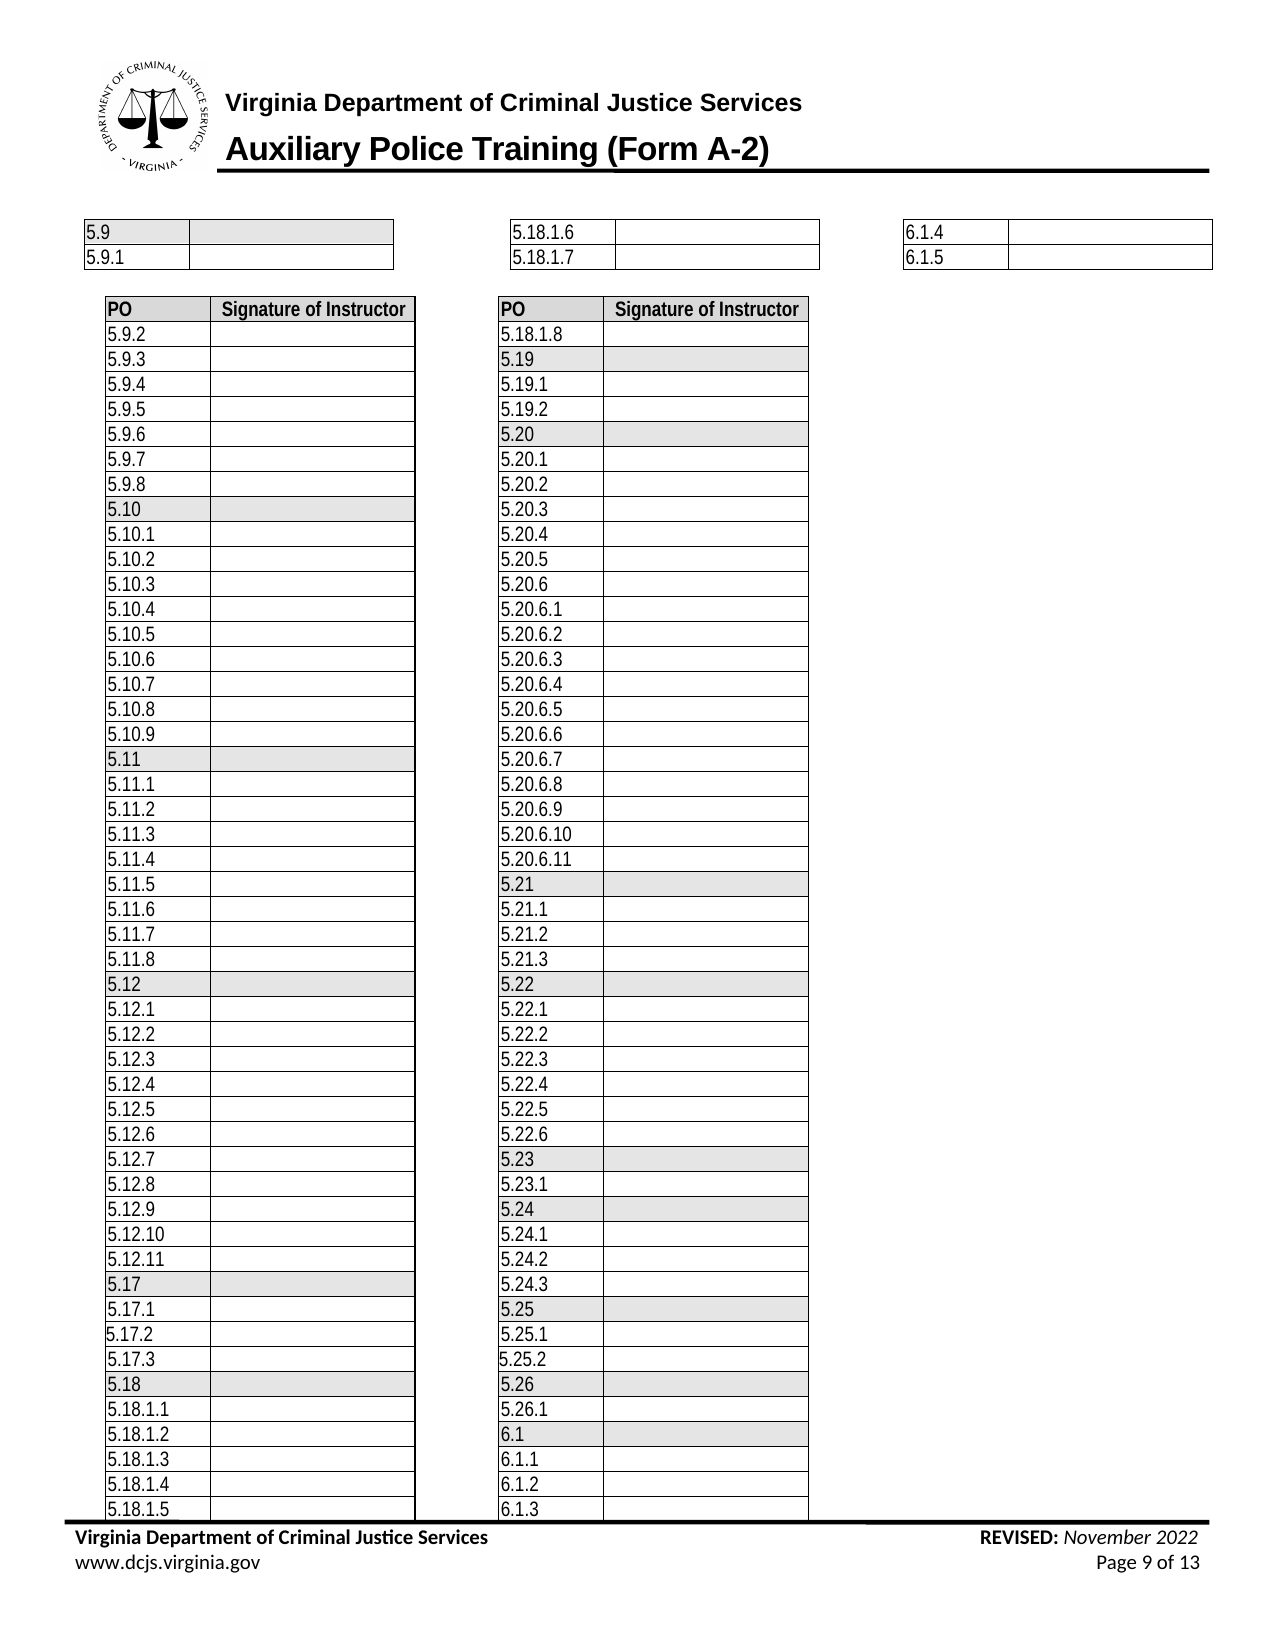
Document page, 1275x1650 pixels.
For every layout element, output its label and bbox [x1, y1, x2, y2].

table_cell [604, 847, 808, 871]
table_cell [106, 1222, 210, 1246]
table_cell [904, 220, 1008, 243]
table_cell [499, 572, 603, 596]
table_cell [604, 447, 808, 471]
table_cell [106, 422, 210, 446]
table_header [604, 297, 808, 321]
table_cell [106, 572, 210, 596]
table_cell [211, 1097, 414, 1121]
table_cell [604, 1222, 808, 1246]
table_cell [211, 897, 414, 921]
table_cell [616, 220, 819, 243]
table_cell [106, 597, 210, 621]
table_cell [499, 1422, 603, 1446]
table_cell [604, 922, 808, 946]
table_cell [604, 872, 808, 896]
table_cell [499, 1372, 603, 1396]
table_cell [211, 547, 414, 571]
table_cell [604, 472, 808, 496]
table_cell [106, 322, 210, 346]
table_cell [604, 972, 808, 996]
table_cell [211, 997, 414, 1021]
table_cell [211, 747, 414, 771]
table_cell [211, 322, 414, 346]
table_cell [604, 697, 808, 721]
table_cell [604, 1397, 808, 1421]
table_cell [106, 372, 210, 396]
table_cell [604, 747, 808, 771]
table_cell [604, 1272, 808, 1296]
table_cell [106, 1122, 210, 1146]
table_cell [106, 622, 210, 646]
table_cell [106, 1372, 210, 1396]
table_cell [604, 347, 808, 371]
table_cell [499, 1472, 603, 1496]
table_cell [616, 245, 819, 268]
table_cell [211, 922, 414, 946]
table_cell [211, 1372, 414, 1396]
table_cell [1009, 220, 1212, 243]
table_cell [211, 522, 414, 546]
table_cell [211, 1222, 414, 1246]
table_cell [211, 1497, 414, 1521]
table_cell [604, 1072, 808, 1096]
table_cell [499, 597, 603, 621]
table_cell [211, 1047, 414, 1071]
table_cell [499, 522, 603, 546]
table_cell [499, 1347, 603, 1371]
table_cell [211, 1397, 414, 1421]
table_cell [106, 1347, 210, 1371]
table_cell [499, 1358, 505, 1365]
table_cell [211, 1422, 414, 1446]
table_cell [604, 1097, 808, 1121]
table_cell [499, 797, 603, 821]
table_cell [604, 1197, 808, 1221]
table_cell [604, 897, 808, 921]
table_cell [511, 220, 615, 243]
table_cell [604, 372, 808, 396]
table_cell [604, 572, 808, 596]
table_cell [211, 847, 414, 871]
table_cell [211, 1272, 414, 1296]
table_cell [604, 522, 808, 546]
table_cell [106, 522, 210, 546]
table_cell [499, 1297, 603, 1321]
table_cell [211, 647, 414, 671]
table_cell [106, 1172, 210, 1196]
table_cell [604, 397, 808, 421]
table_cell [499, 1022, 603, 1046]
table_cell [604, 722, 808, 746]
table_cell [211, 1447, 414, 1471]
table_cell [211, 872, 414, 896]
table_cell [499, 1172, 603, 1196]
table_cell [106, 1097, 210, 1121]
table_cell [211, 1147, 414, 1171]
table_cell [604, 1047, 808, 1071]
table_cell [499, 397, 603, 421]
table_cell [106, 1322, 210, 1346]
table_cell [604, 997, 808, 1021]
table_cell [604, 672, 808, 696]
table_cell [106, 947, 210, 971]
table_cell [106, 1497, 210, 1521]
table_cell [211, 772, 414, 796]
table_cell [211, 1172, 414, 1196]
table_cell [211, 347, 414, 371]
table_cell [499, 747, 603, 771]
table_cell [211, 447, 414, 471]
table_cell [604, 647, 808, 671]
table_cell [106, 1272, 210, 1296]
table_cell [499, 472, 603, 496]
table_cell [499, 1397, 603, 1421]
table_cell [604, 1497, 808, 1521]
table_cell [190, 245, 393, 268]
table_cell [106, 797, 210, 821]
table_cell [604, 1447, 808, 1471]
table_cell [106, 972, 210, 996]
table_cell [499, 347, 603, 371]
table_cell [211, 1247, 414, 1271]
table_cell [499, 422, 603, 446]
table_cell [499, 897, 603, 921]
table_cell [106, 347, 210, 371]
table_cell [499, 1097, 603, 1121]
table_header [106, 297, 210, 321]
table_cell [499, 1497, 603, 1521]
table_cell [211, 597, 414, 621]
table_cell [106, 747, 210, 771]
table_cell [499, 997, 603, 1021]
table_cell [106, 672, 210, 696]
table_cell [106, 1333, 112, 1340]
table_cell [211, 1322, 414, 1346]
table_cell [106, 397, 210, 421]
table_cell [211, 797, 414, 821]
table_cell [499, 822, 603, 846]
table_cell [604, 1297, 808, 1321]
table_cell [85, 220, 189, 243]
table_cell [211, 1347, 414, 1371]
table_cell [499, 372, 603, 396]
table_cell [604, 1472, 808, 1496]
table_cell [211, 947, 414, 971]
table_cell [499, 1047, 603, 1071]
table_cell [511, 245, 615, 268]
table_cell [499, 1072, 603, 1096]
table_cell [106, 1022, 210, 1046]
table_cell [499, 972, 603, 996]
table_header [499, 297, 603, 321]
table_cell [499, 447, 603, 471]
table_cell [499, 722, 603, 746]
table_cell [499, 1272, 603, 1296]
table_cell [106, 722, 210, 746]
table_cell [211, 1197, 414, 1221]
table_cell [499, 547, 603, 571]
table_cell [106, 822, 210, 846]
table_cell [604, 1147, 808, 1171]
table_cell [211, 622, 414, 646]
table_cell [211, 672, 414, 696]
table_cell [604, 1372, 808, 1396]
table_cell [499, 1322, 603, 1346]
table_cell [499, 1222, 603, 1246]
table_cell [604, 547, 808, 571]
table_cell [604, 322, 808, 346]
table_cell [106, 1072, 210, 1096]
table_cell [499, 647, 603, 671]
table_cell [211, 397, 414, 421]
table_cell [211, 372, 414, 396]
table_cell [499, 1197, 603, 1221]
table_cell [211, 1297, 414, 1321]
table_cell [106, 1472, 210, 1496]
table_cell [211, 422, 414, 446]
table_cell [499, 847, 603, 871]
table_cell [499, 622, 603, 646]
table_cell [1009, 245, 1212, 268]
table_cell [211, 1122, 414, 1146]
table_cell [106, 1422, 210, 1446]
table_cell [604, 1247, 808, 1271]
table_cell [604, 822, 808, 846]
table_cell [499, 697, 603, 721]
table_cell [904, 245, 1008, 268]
picture [98, 61, 208, 171]
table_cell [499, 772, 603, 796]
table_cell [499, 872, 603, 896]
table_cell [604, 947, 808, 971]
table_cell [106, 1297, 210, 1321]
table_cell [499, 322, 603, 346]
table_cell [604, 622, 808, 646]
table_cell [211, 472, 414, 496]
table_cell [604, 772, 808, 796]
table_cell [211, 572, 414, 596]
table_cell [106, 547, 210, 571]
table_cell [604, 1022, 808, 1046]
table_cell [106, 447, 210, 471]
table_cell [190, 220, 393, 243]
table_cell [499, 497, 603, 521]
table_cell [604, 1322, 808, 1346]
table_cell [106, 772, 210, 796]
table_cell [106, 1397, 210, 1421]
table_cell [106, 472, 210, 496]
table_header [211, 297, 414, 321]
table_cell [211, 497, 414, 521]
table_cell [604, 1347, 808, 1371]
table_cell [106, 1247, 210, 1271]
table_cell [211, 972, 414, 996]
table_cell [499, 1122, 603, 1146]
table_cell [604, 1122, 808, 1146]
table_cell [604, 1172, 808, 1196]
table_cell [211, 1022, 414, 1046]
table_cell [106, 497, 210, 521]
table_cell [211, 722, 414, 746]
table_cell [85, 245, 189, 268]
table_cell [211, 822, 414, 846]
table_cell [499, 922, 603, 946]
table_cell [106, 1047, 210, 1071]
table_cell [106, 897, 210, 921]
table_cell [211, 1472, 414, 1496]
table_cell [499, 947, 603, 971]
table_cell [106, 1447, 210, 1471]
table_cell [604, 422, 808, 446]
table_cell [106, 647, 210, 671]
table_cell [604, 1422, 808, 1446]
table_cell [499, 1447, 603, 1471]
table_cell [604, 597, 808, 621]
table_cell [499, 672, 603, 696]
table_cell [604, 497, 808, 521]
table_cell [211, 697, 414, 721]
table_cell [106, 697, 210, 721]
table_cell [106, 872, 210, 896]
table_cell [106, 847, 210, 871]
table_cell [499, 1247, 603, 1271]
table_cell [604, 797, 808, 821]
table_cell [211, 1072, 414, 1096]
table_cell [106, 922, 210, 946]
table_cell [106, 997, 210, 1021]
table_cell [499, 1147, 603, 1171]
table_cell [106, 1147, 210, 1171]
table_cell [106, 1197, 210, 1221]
